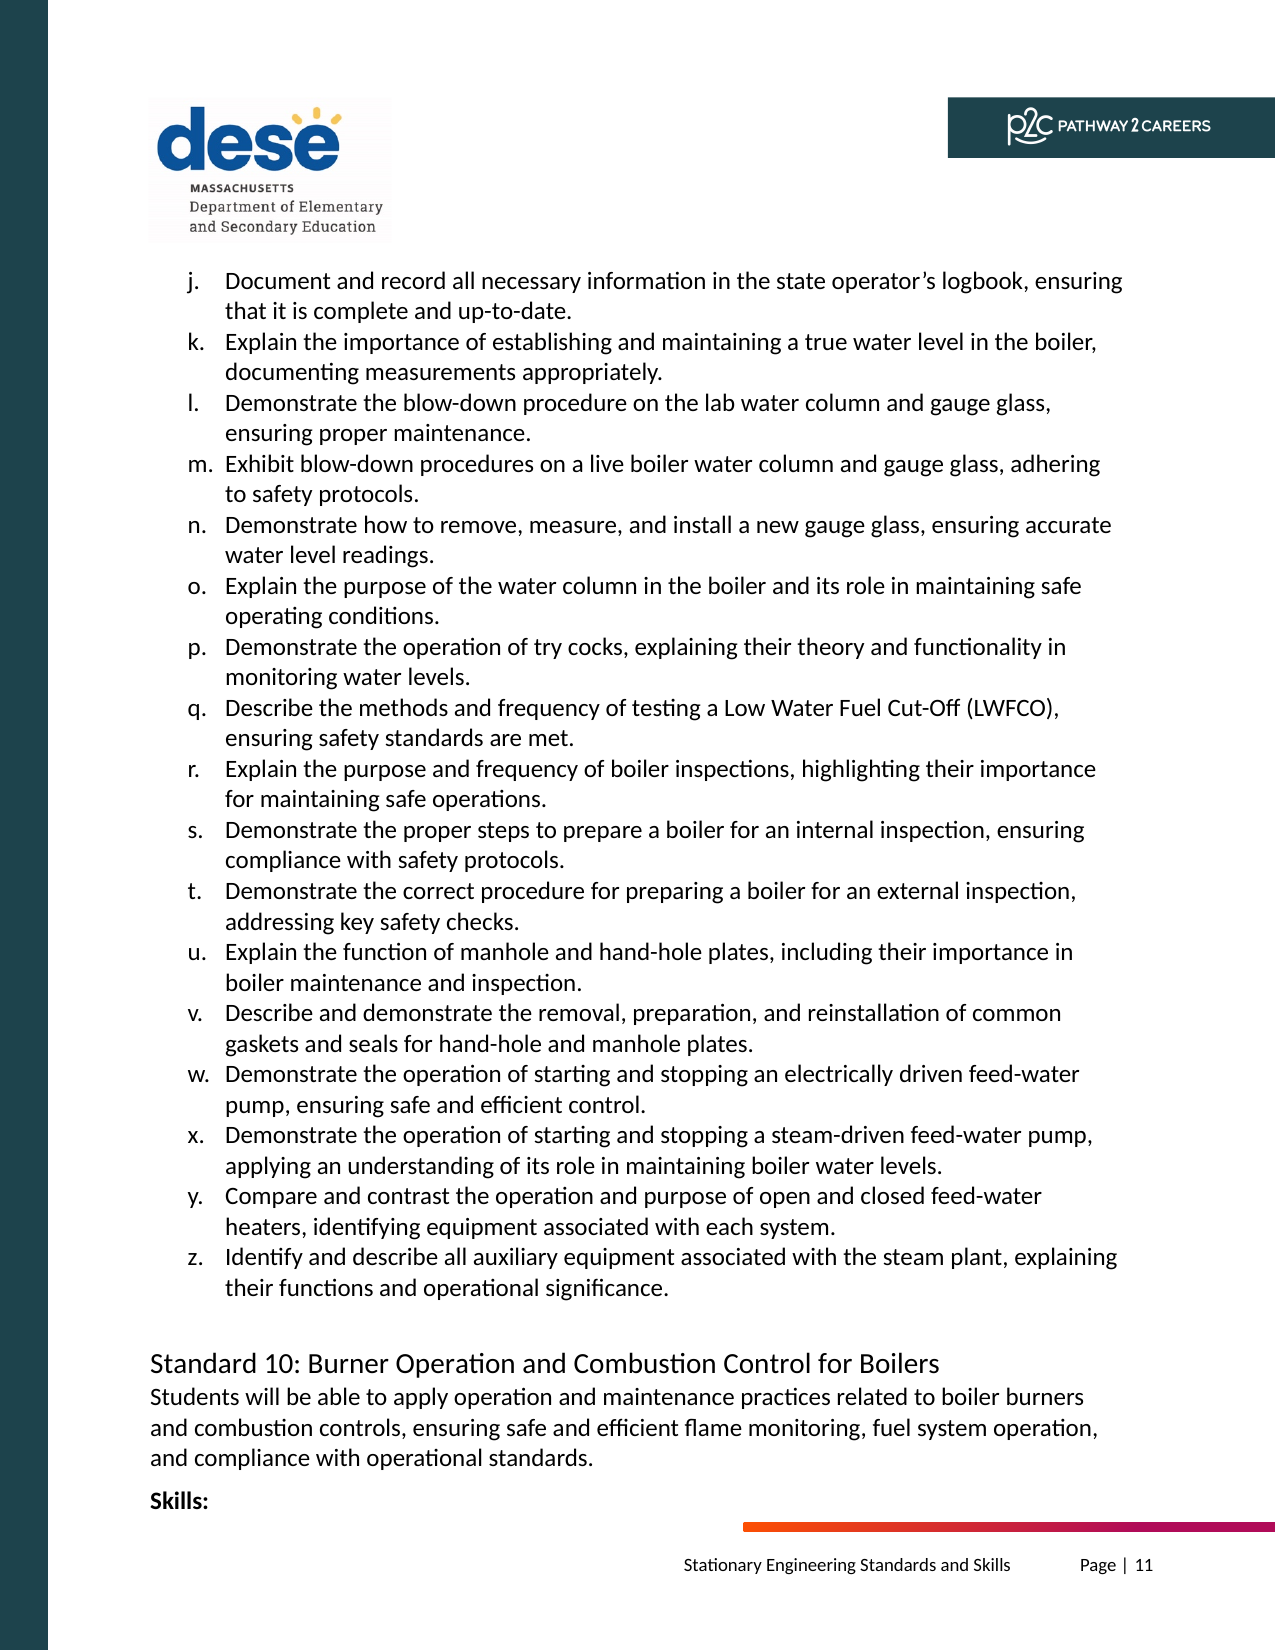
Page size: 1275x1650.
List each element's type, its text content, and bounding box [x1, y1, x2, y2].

list Demonstrate the operation of starting and stopping an electrically driven feed-water pump, ensuring safe and efficient control. [187, 1058, 1125, 1119]
list Explain the purpose of the water column in the boiler and its role in maintaining safe operating conditions. [187, 570, 1125, 631]
picture [148, 97, 392, 243]
list Demonstrate the operation of starting and stopping a steam-driven feed-water pump, applying an understanding of its role in maintaining boiler water levels. [187, 1119, 1125, 1180]
text Students will be able to apply operation and maintenance practices related to boiler burners and combustion controls, ensuring safe and efficient flame monitoring, fuel system operation, and compliance with operational standards. [150, 1381, 1125, 1473]
list Explain the function of manhole and hand-hole plates, including their importance in boiler maintenance and inspection. [187, 936, 1125, 997]
subtitle Standard 10: Burner Operation and Combustion Control for Boilers [150, 1346, 1125, 1381]
picture [1006, 106, 1212, 147]
list Explain the importance of establishing and maintaining a true water level in the boiler, documenting measurements appropriately. [187, 326, 1125, 387]
list Describe and demonstrate the removal, preparation, and reinstallation of common gaskets and seals for hand-hole and manhole plates. [187, 997, 1125, 1058]
subtitle Skills: [150, 1485, 1125, 1516]
list Demonstrate the correct procedure for preparing a boiler for an external inspection, addressing key safety checks. [187, 875, 1125, 936]
list Compare and contrast the operation and purpose of open and closed feed-water heaters, identifying equipment associated with each system. [187, 1180, 1125, 1241]
list Document and record all necessary information in the state operator’s logbook, ensuring that it is complete and up-to-date. [187, 265, 1125, 326]
list Demonstrate the blow-down procedure on the lab water column and gauge glass, ensuring proper maintenance. [187, 387, 1125, 448]
list Describe the methods and frequency of testing a Low Water Fuel Cut-Off (LWFCO), ensuring safety standards are met. [187, 692, 1125, 753]
list Explain the purpose and frequency of boiler inspections, highlighting their importance for maintaining safe operations. [187, 753, 1125, 814]
list Identify and describe all auxiliary equipment associated with the steam plant, explaining their functions and operational significance. [187, 1241, 1125, 1302]
list Exhibit blow-down procedures on a live boiler water column and gauge glass, adhering to safety protocols. [187, 448, 1125, 509]
list Demonstrate how to remove, measure, and install a new gauge glass, ensuring accurate water level readings. [187, 509, 1125, 570]
list Demonstrate the proper steps to prepare a boiler for an internal inspection, ensuring compliance with safety protocols. [187, 814, 1125, 875]
list Demonstrate the operation of try cocks, explaining their theory and functionality in monitoring water levels. [187, 631, 1125, 692]
